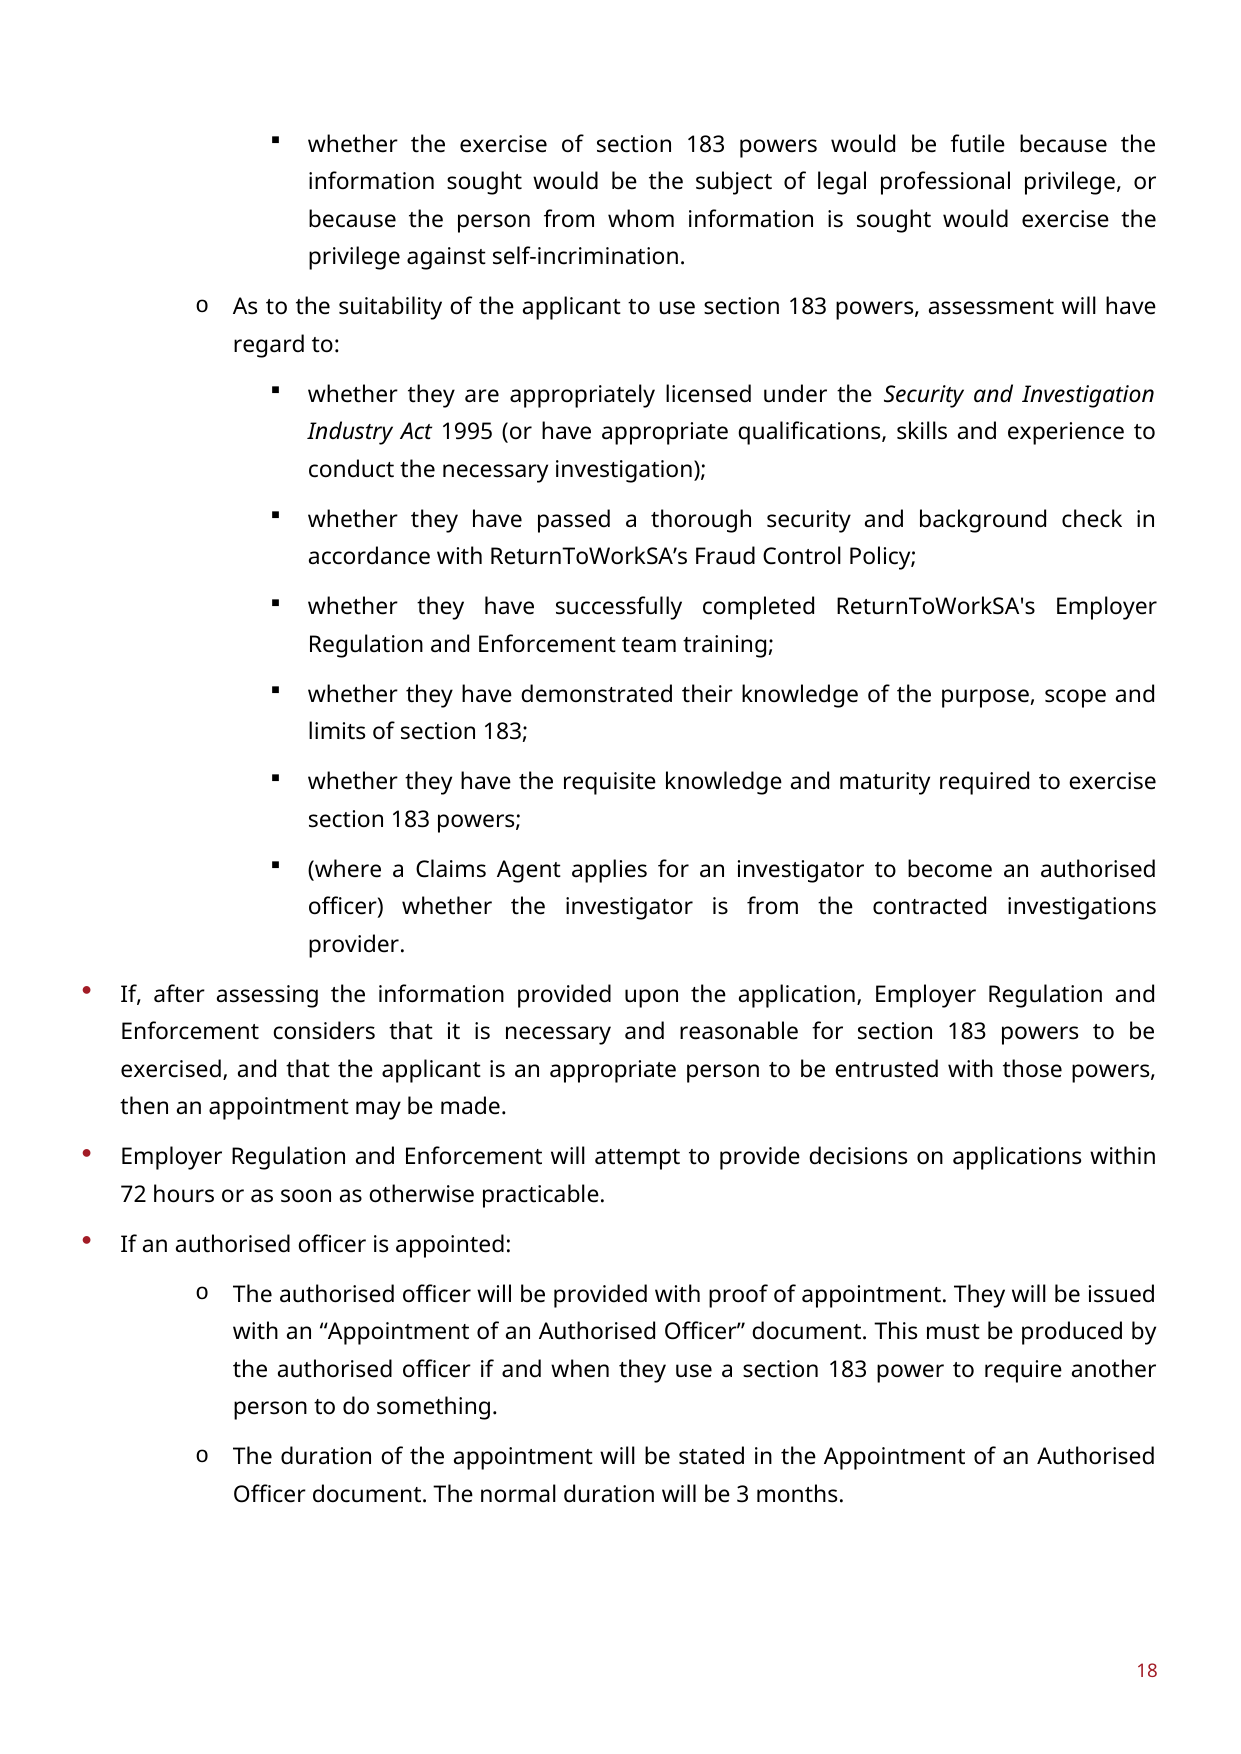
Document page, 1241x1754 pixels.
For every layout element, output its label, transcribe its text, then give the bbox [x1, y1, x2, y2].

list The authorised officer will be provided with proof of appointment. They will be issued with an “Appointment of an Authorised Officer” document. This must be produced by the authorised officer if and when they use a section 183 power to require another person to do something. [195, 1272, 1157, 1422]
list whether they have successfully completed ReturnToWorkSA's Employer Regulation and Enforcement team training; [270, 584, 1157, 659]
list whether the exercise of section 183 powers would be futile because the information sought would be the subject of legal professional privilege, or because the person from whom information is sought would exercise the privilege against self-incrimination. [270, 122, 1157, 272]
text Employer Regulation and Enforcement will attempt to provide decisions on applications within 72 hours or as soon as otherwise practicable. [83, 1134, 1157, 1209]
list whether they have demonstrated their knowledge of the purpose, scope and limits of section 183; [270, 672, 1157, 747]
list whether they have the requisite knowledge and maturity required to exercise section 183 powers; [270, 759, 1157, 834]
list As to the suitability of the applicant to use section 183 powers, assessment will have regard to: [195, 284, 1157, 359]
list The duration of the appointment will be stated in the Appointment of an Authorised Officer document. The normal duration will be 3 months. [195, 1434, 1157, 1509]
text If, after assessing the information provided upon the application, Employer Regulation and Enforcement considers that it is necessary and reasonable for section 183 powers to be exercised, and that the applicant is an appropriate person to be entrusted with those powers, then an appointment may be made. [83, 972, 1157, 1122]
list (where a Claims Agent applies for an investigator to become an authorised officer) whether the investigator is from the contracted investigations provider. [270, 847, 1157, 959]
text If an authorised officer is appointed: [83, 1222, 1157, 1259]
list whether they have passed a thorough security and background check in accordance with ReturnToWorkSA’s Fraud Control Policy; [270, 497, 1157, 572]
list whether they are appropriately licensed under the Security and Investigation Industry Act 1995 (or have appropriate qualifications, skills and experience to conduct the necessary investigation); [270, 372, 1157, 484]
